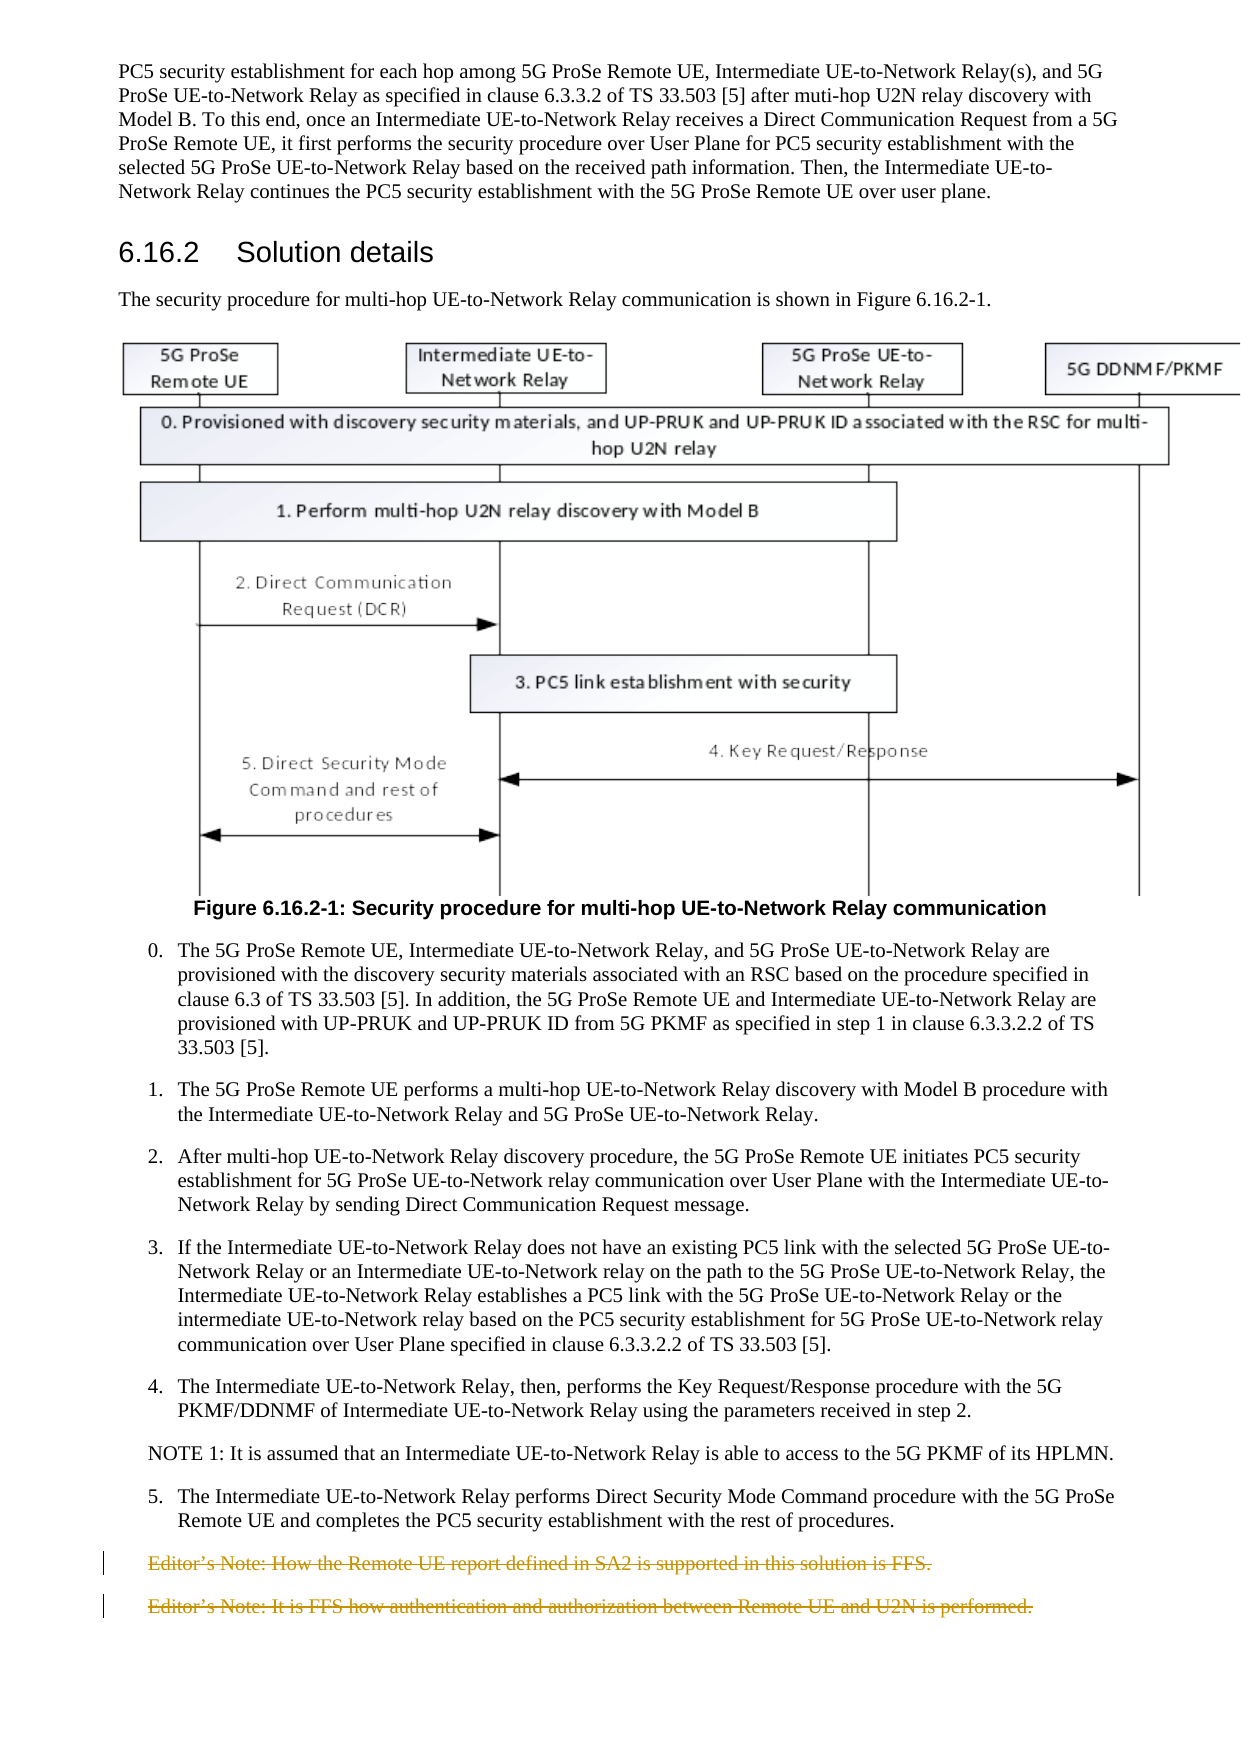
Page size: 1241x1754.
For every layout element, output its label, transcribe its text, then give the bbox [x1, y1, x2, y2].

text Figure 6.16.2-1: Security procedure for multi-hop UE-to-Network Relay communication [118, 336, 1122, 919]
text 4. The Intermediate UE-to-Network Relay, then, performs the Key Request/Response procedure with the 5G PKMF/DDNMF of Intermediate UE-to-Network Relay using the parameters received in step 2. [148, 1374, 1122, 1422]
text 5. The Intermediate UE-to-Network Relay performs Direct Security Mode Command procedure with the 5G ProSe Remote UE and completes the PC5 security establishment with the rest of procedures. [148, 1484, 1122, 1532]
text 1. The 5G ProSe Remote UE performs a multi-hop UE-to-Network Relay discovery with Model B procedure with the Intermediate UE-to-Network Relay and 5G ProSe UE-to-Network Relay. [148, 1077, 1122, 1126]
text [118, 59, 1122, 203]
text 3. If the Intermediate UE-to-Network Relay does not have an existing PC5 link with the selected 5G ProSe UE-to-Network Relay or an Intermediate UE-to-Network relay on the path to the 5G ProSe UE-to-Network Relay, the Intermediate UE-to-Network Relay establishes a PC5 link with the 5G ProSe UE-to-Network Relay or the intermediate UE-to-Network relay based on the PC5 security establishment for 5G ProSe UE-to-Network relay communication over User Plane specified in clause 6.3.3.2.2 of TS 33.503 [5]. [148, 1235, 1122, 1356]
text 0. The 5G ProSe Remote UE, Intermediate UE-to-Network Relay, and 5G ProSe UE-to-Network Relay are provisioned with the discovery security materials associated with an RSC based on the procedure specified in clause 6.3 of TS 33.503 [5]. In addition, the 5G ProSe Remote UE and Intermediate UE-to-Network Relay are provisioned with UP-PRUK and UP-PRUK ID from 5G PKMF as specified in step 1 in clause 6.3.3.2.2 of TS 33.503 [5]. [148, 938, 1122, 1059]
text 2. After multi-hop UE-to-Network Relay discovery procedure, the 5G ProSe Remote UE initiates PC5 security establishment for 5G ProSe UE-to-Network relay communication over User Plane with the Intermediate UE-to-Network Relay by sending Direct Communication Request message. [148, 1144, 1122, 1216]
text The security procedure for multi-hop UE-to-Network Relay communication is shown in Figure 6.16.2-1. [118, 287, 1122, 311]
text NOTE 1: It is assumed that an Intermediate UE-to-Network Relay is able to access to the 5G PKMF of its HPLMN. [148, 1441, 1122, 1465]
subtitle 6.16.2 Solution details [118, 235, 1122, 268]
